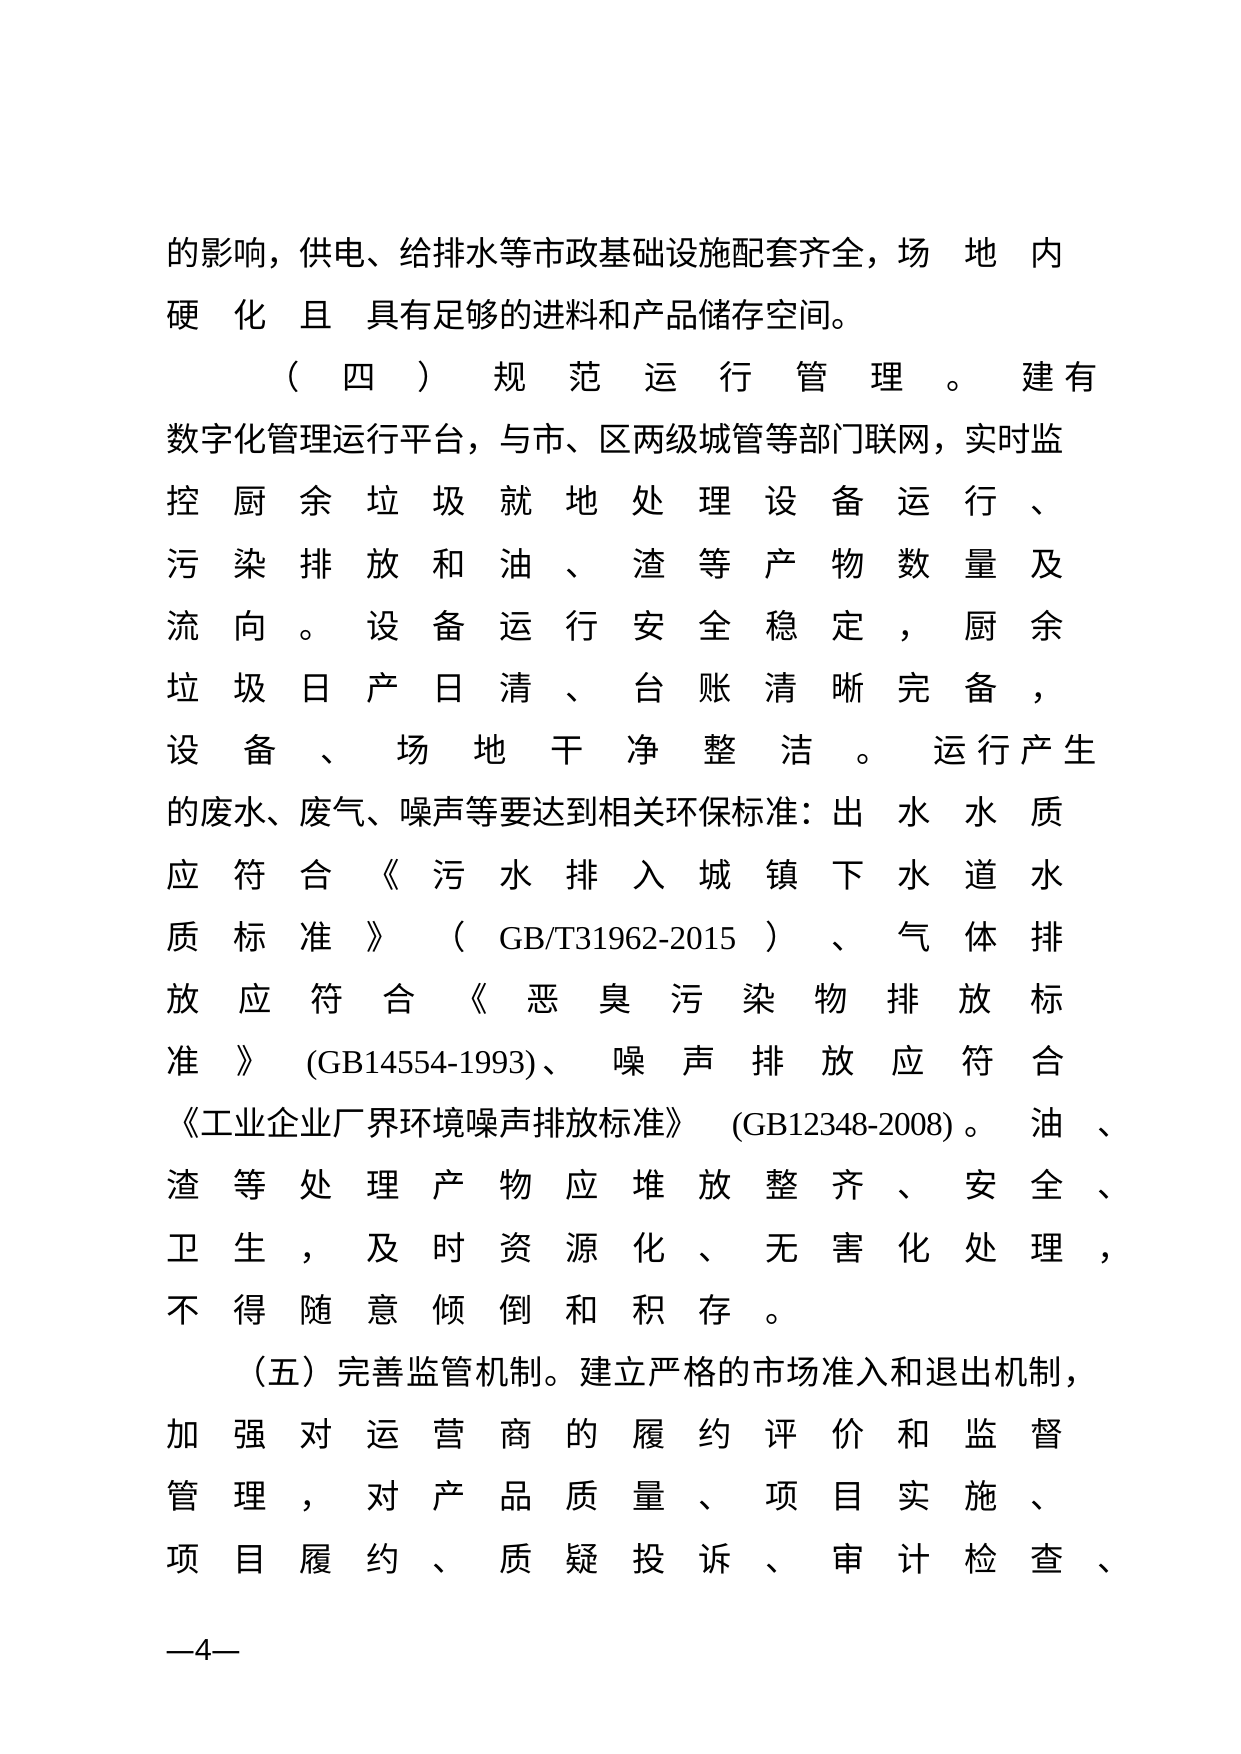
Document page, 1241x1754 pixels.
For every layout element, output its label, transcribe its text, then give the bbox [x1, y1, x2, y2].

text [167, 1339, 1097, 1588]
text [167, 219, 1097, 344]
text （四）规范运行管理。建有数字化管理运行平台，与市、区两级城管等部门联网，实时监控厨余垃圾就地处理设备运行、污染排放和油、渣等产物数量及流向。设备运行安全稳定，厨余垃圾日产日清、台账清晰完备，设备、场地干净整洁。运行产生的废水、废气、噪声等要达到相关环保标准：出水水质应符合《污水排入城镇下水道水质标准》（GB/T31962-2015）、气体排放应符合《恶臭污染物排放标准》(GB14554-1993)、噪声排放应符合《工业企业厂界环境噪声排放标准》 (GB12348-2008)。油、渣等处理产物应堆放整齐、安全、卫生，及时资源化、无害化处理，不得随意倾倒和积存。 [167, 344, 1097, 1339]
